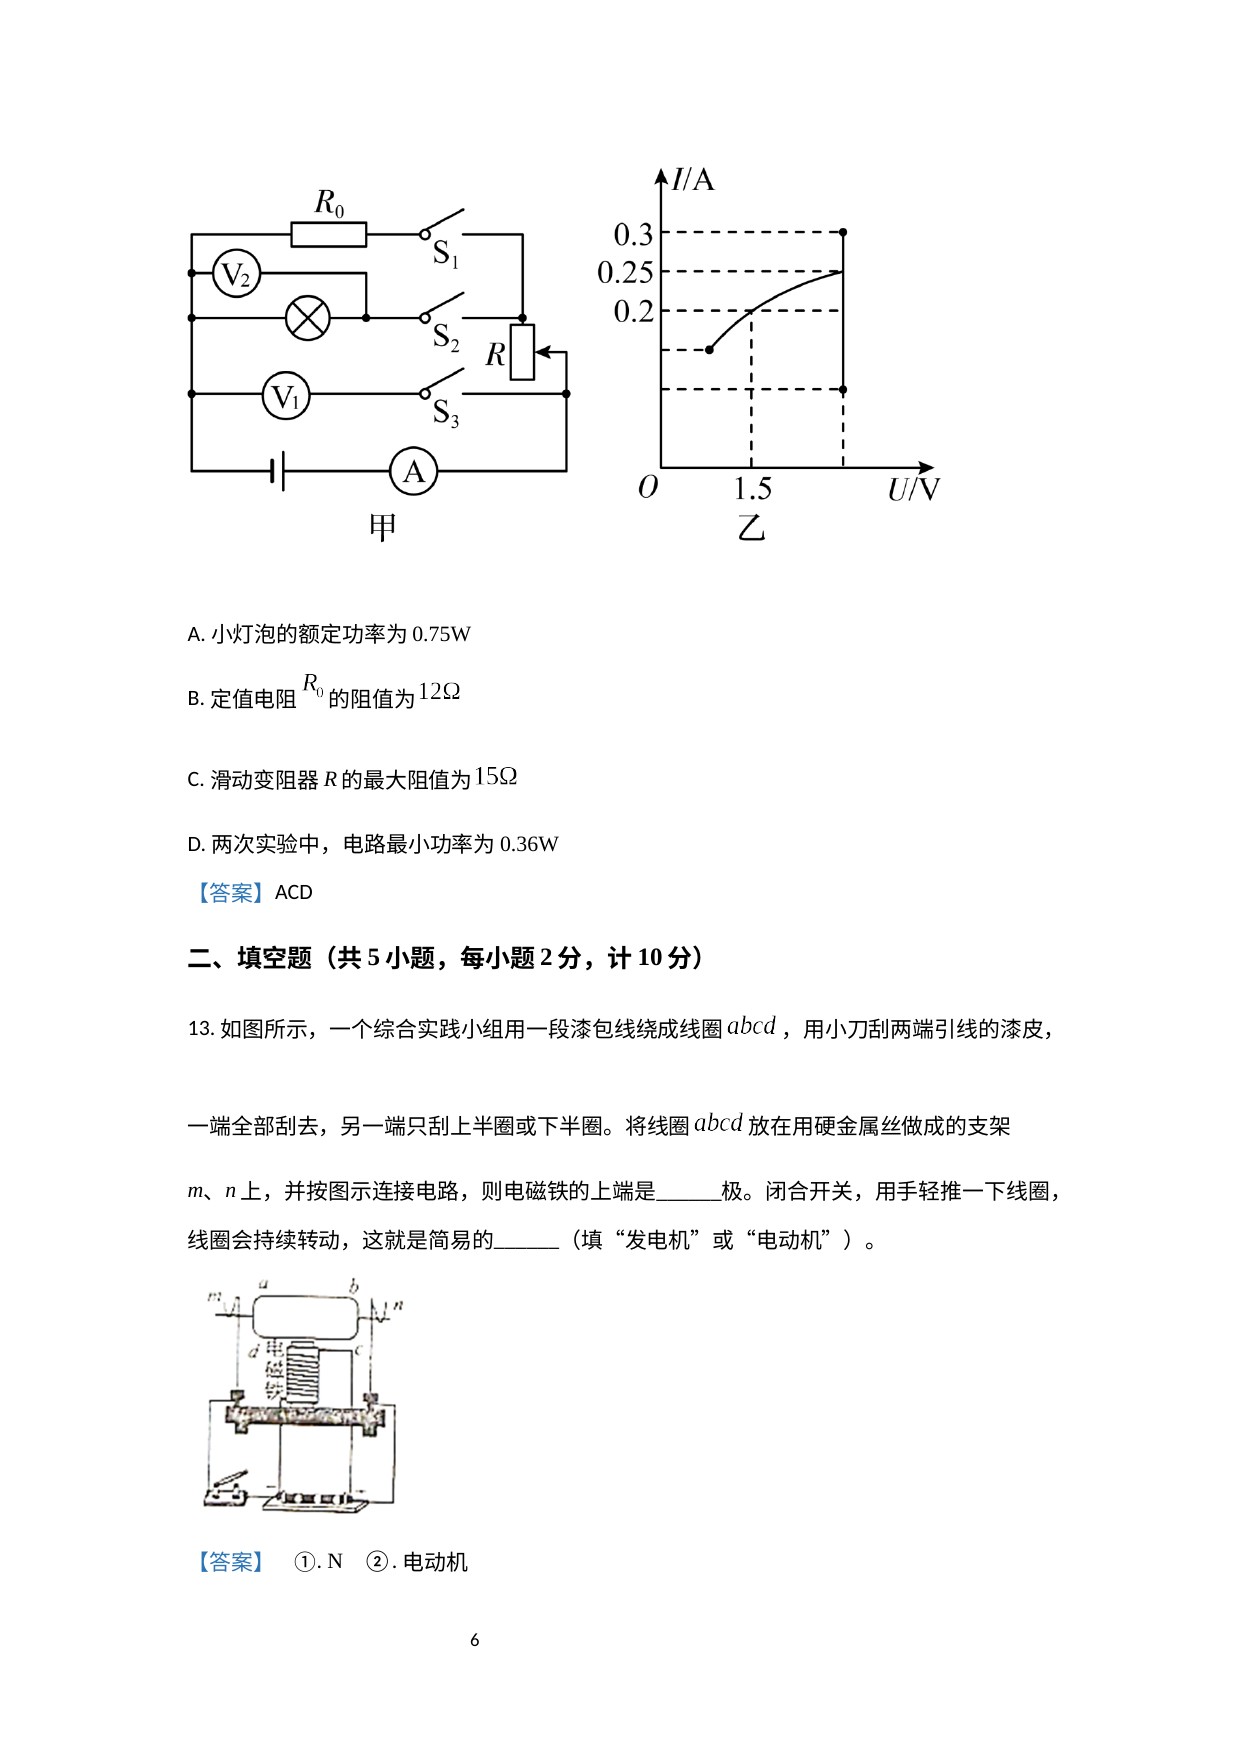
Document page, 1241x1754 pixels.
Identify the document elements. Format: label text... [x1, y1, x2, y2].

text C. 滑动变阻器R的最大阻值为 [187, 746, 1053, 811]
text 【答案】ACD [187, 875, 1053, 908]
text B. 定值电阻的阻值为 [187, 665, 1053, 730]
text A. 小灯泡的额定功率为0.75W [187, 617, 1053, 649]
text 二、填空题（共5小题，每小题2分，计10分） [187, 924, 1053, 989]
text 【答案】 ①. N ②. 电动机 [187, 1544, 1053, 1577]
text D. 两次实验中，电路最小功率为0.36W [187, 827, 1053, 859]
picture [187, 1271, 413, 1514]
picture [187, 162, 941, 546]
text 13. 如图所示，一个综合实践小组用一段漆包线绕成线圈，用小刀刮两端引线的漆皮，一端全部刮去，另一端只刮上半圈或下半圈。将线圈放在用硬金属丝做成的支架m、n上，并按图示连接电路，则电磁铁的上端是______极。闭合开关，用手轻推一下线圈，线圈会持续转动，这就是简易的______（填“发电机”或“电动机”）。 [187, 995, 1053, 1255]
